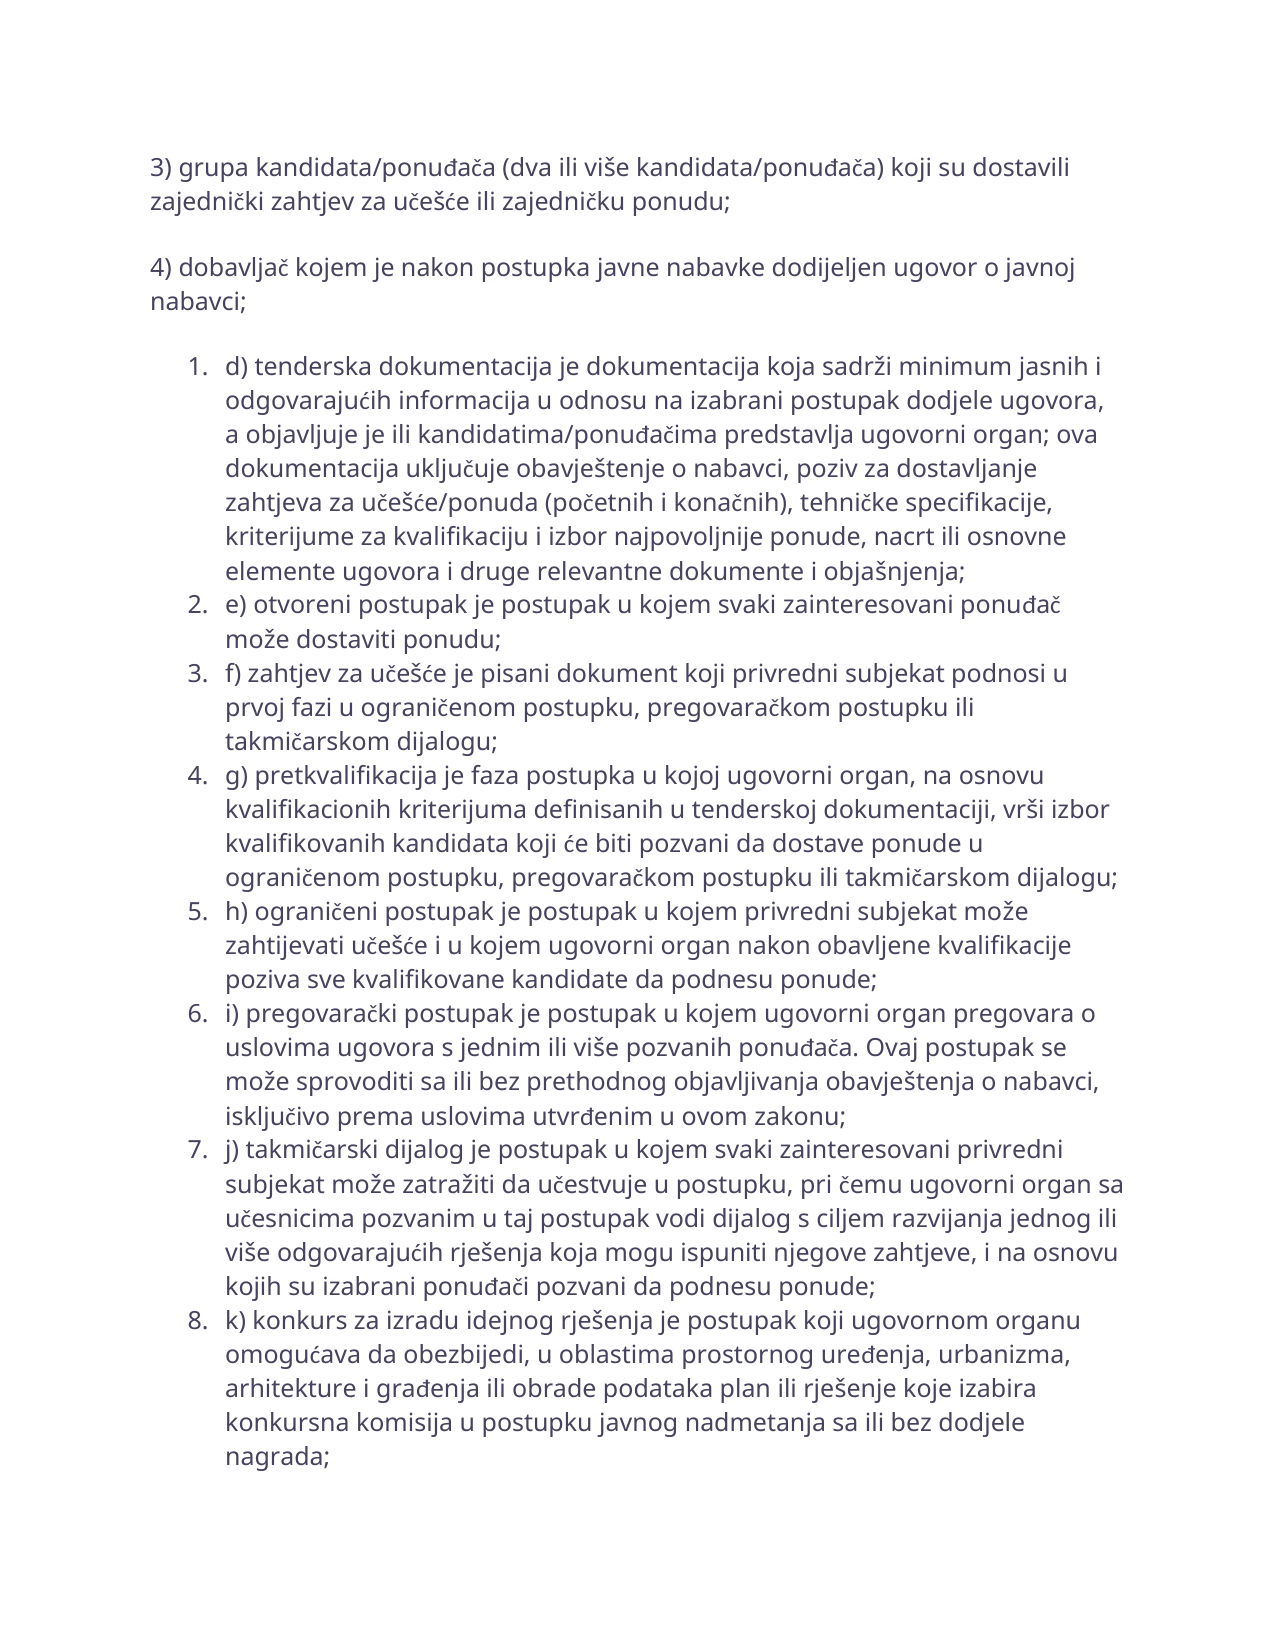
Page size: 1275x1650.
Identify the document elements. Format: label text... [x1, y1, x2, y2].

list f) zahtjev za učešće je pisani dokument koji privredni subjekat podnosi u prvoj fazi u ograničenom postupku, pregovaračkom postupku ili takmičarskom dijalogu; [187, 655, 1125, 757]
list j) takmičarski dijalog je postupak u kojem svaki zainteresovani privredni subjekat može zatražiti da učestvuje u postupku, pri čemu ugovorni organ sa učesnicima pozvanim u taj postupak vodi dijalog s ciljem razvijanja jednog ili više odgovarajućih rješenja koja mogu ispuniti njegove zahtjeve, i na osnovu kojih su izabrani ponuđači pozvani da podnesu ponude; [187, 1132, 1125, 1302]
list i) pregovarački postupak je postupak u kojem ugovorni organ pregovara o uslovima ugovora s jednim ili više pozvanih ponuđača. Ovaj postupak se može sprovoditi sa ili bez prethodnog objavljivanja obavještenja o nabavci, isključivo prema uslovima utvrđenim u ovom zakonu; [187, 996, 1125, 1132]
list h) ograničeni postupak je postupak u kojem privredni subjekat može zahtijevati učešće i u kojem ugovorni organ nakon obavljene kvalifikacije poziva sve kvalifikovane kandidate da podnesu ponude; [187, 894, 1125, 996]
list d) tenderska dokumentacija je dokumentacija koja sadrži minimum jasnih i odgovarajućih informacija u odnosu na izabrani postupak dodjele ugovora, a objavljuje je ili kandidatima/ponuđačima predstavlja ugovorni organ; ova dokumentacija uključuje obavještenje o nabavci, poziv za dostavljanje zahtjeva za učešće/ponuda (početnih i konačnih), tehničke specifikacije, kriterijume za kvalifikaciju i izbor najpovoljnije ponude, nacrt ili osnovne elemente ugovora i druge relevantne dokumente i objašnjenja; [187, 349, 1125, 587]
list g) pretkvalifikacija je faza postupka u kojoj ugovorni organ, na osnovu kvalifikacionih kriterijuma definisanih u tenderskoj dokumentaciji, vrši izbor kvalifikovanih kandidata koji će biti pozvani da dostave ponude u ograničenom postupku, pregovaračkom postupku ili takmičarskom dijalogu; [187, 757, 1125, 894]
text 3) grupa kandidata/ponuđača (dva ili više kandidata/ponuđača) koji su dostavili zajednički zahtjev za učešće ili zajedničku ponudu; [150, 150, 1125, 218]
list e) otvoreni postupak je postupak u kojem svaki zainteresovani ponuđač može dostaviti ponudu; [187, 587, 1125, 655]
text 4) dobavljač kojem je nakon postupka javne nabavke dodijeljen ugovor o javnoj nabavci; [150, 249, 1125, 317]
list k) konkurs za izradu idejnog rješenja je postupak koji ugovornom organu omogućava da obezbijedi, u oblastima prostornog uređenja, urbanizma, arhitekture i građenja ili obrade podataka plan ili rješenje koje izabira konkursna komisija u postupku javnog nadmetanja sa ili bez dodjele nagrada; [187, 1302, 1125, 1473]
